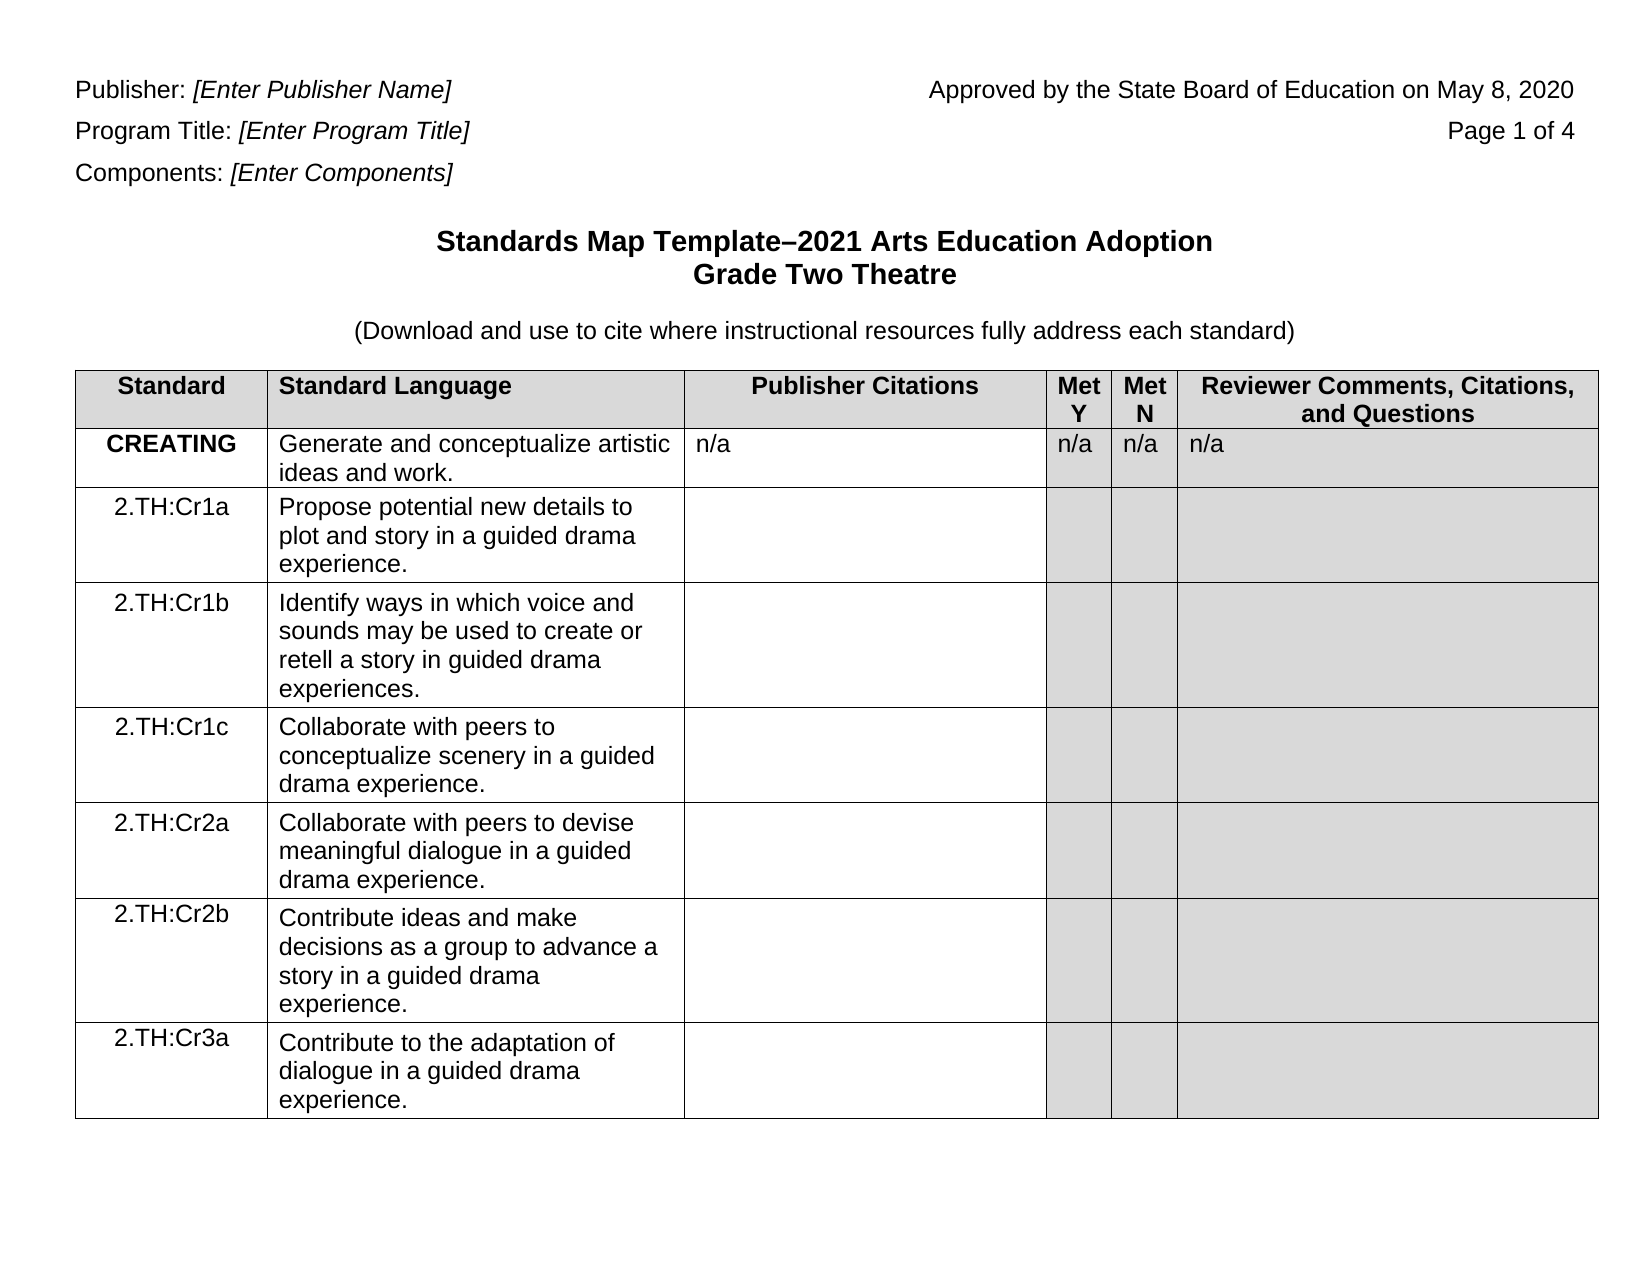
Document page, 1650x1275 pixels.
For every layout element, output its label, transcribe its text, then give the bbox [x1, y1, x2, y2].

table_cell n/a [1178, 429, 1598, 487]
table_header Met N [1112, 371, 1177, 428]
table_cell [1178, 803, 1598, 898]
table_header Standard [76, 371, 267, 428]
table_header Reviewer Comments, Citations, and Questions [1178, 371, 1598, 428]
table_cell n/a [685, 429, 1046, 487]
table_cell [685, 899, 1046, 1022]
table_cell [1047, 708, 1111, 802]
table_cell [1112, 803, 1177, 898]
table_cell Contribute ideas and make decisions as a group to advance a story in a guided drama experience. [268, 899, 684, 1022]
subtitle Standards Map Template–2021 Arts Education Adoption Grade Two Theatre [75, 224, 1575, 291]
table_cell [1178, 488, 1598, 582]
table_cell [1047, 488, 1111, 582]
table_cell [1178, 899, 1598, 1022]
table_cell Generate and conceptualize artistic ideas and work. [268, 429, 684, 487]
table_cell 2.TH:Cr3a [76, 1023, 267, 1118]
table_cell [1047, 583, 1111, 707]
text Program Title: [Enter Program Title] [75, 116, 600, 145]
table_cell [1112, 708, 1177, 802]
text Components: [Enter Components] [75, 157, 787, 186]
table_cell Collaborate with peers to conceptualize scenery in a guided drama experience. [268, 708, 684, 802]
table_header Publisher Citations [685, 371, 1046, 428]
table_cell [1112, 1023, 1177, 1118]
table_cell 2.TH:Cr1b [76, 583, 267, 707]
table_cell [1178, 583, 1598, 707]
table_cell n/a [1047, 429, 1111, 487]
table_cell [1178, 1023, 1598, 1118]
table_cell 2.TH:Cr1c [76, 708, 267, 802]
table_cell [685, 803, 1046, 898]
table_cell 2.TH:Cr1a [76, 488, 267, 582]
table_cell [1112, 899, 1177, 1022]
table_cell [1047, 1023, 1111, 1118]
table_cell Propose potential new details to plot and story in a guided drama experience. [268, 488, 684, 582]
table_cell [1178, 708, 1598, 802]
table_cell Contribute to the adaptation of dialogue in a guided drama experience. [268, 1023, 684, 1118]
table_cell [685, 488, 1046, 582]
text Publisher: [Enter Publisher Name] [75, 75, 600, 104]
table_header Met Y [1047, 371, 1111, 428]
table_cell 2.TH:Cr2b [76, 899, 267, 1022]
table_cell [1047, 899, 1111, 1022]
text Page 1 of 4 [1425, 116, 1575, 145]
table_cell 2.TH:Cr2a [76, 803, 267, 898]
table_cell [685, 708, 1046, 802]
text Approved by the State Board of Education on May 8, 2020 [919, 75, 1575, 104]
table_cell [1112, 583, 1177, 707]
table_cell [1047, 803, 1111, 898]
table_cell CREATING [76, 429, 267, 487]
table_header Standard Language [268, 371, 684, 428]
table_cell [685, 583, 1046, 707]
table_cell [685, 1023, 1046, 1118]
table_cell [1112, 488, 1177, 582]
table_cell Identify ways in which voice and sounds may be used to create or retell a story in guided drama experiences. [268, 583, 684, 707]
table_cell Collaborate with peers to devise meaningful dialogue in a guided drama experience. [268, 803, 684, 898]
text (Download and use to cite where instructional resources fully address each standard) [75, 316, 1575, 344]
table_cell n/a [1112, 429, 1177, 487]
